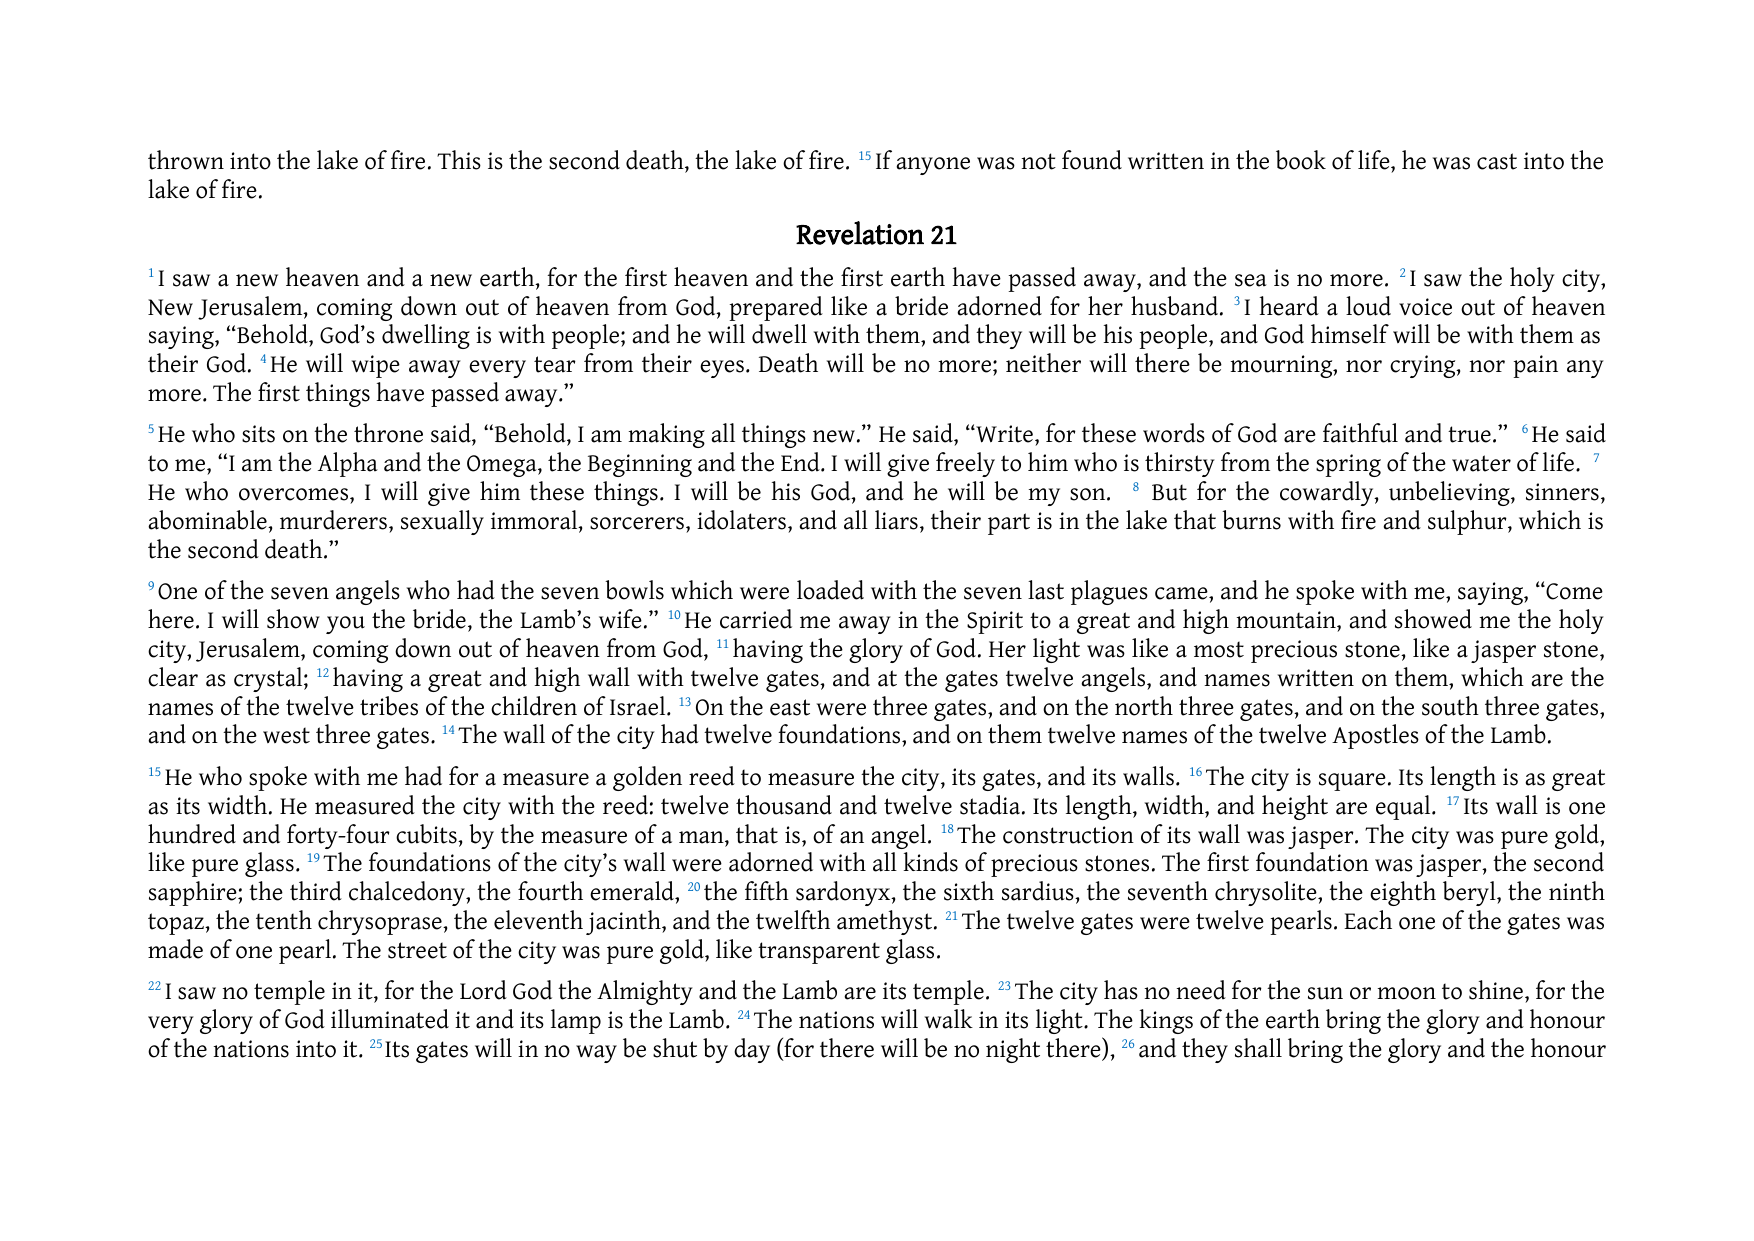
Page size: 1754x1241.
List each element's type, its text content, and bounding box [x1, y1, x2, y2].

text 5 He who sits on the throne said, “Behold, I am making all things new.” He said, “Write, for these words of God are faithful and true.” 6 He said to me, “I am the Alpha and the Omega, the Beginning and the End. I will give freely to him who is thirsty from the spring of the water of life. 7 He who overcomes, I will give him these things. I will be his God, and he will be my son. 8 But for the cowardly, unbelieving, sinners, abominable, murderers, sexually immoral, sorcerers, idolaters, and all liars, their part is in the lake that burns with fire and sulphur, which is the second death.” [148, 421, 1606, 565]
text 9 One of the seven angels who had the seven bowls which were loaded with the seven last plagues came, and he spoke with me, saying, “Come here. I will show you the bride, the Lamb’s wife.” 10 He carried me away in the Spirit to a great and high mountain, and showed me the holy city, Jerusalem, coming down out of heaven from God, 11 having the glory of God. Her light was like a most precious stone, like a jasper stone, clear as crystal; 12 having a great and high wall with twelve gates, and at the gates twelve angels, and names written on them, which are the names of the twelve tribes of the children of Israel. 13 On the east were three gates, and on the north three gates, and on the south three gates, and on the west three gates. 14 The wall of the city had twelve foundations, and on them twelve names of the twelve Apostles of the Lamb. [148, 578, 1606, 751]
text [148, 978, 1606, 1064]
text 1 I saw a new heaven and a new earth, for the first heaven and the first earth have passed away, and the sea is no more. 2 I saw the holy city, New Jerusalem, coming down out of heaven from God, prepared like a bride adorned for her husband. 3 I heard a loud voice out of heaven saying, “Behold, God’s dwelling is with people; and he will dwell with them, and they will be his people, and God himself will be with them as their God. 4 He will wipe away every tear from their eyes. Death will be no more; neither will there be mourning, nor crying, nor pain any more. The first things have passed away.” [148, 264, 1606, 408]
text 15 He who spoke with me had for a measure a golden reed to measure the city, its gates, and its walls. 16 The city is square. Its length is as great as its width. He measured the city with the reed: twelve thousand and twelve stadia. Its length, width, and height are equal. 17 Its wall is one hundred and forty-four cubits, by the measure of a man, that is, of an angel. 18 The construction of its wall was jasper. The city was pure gold, like pure glass. 19 The foundations of the city’s wall were adorned with all kinds of precious stones. The first foundation was jasper, the second sapphire; the third chalcedony, the fourth emerald, 20 the fifth sardonyx, the sixth sardius, the seventh chrysolite, the eighth beryl, the ninth topaz, the tenth chrysoprase, the eleventh jacinth, and the twelfth amethyst. 21 The twelve gates were twelve pearls. Each one of the gates was made of one pearl. The street of the city was pure gold, like transparent glass. [148, 763, 1606, 965]
text Revelation 21 [148, 218, 1606, 252]
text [148, 148, 1606, 205]
